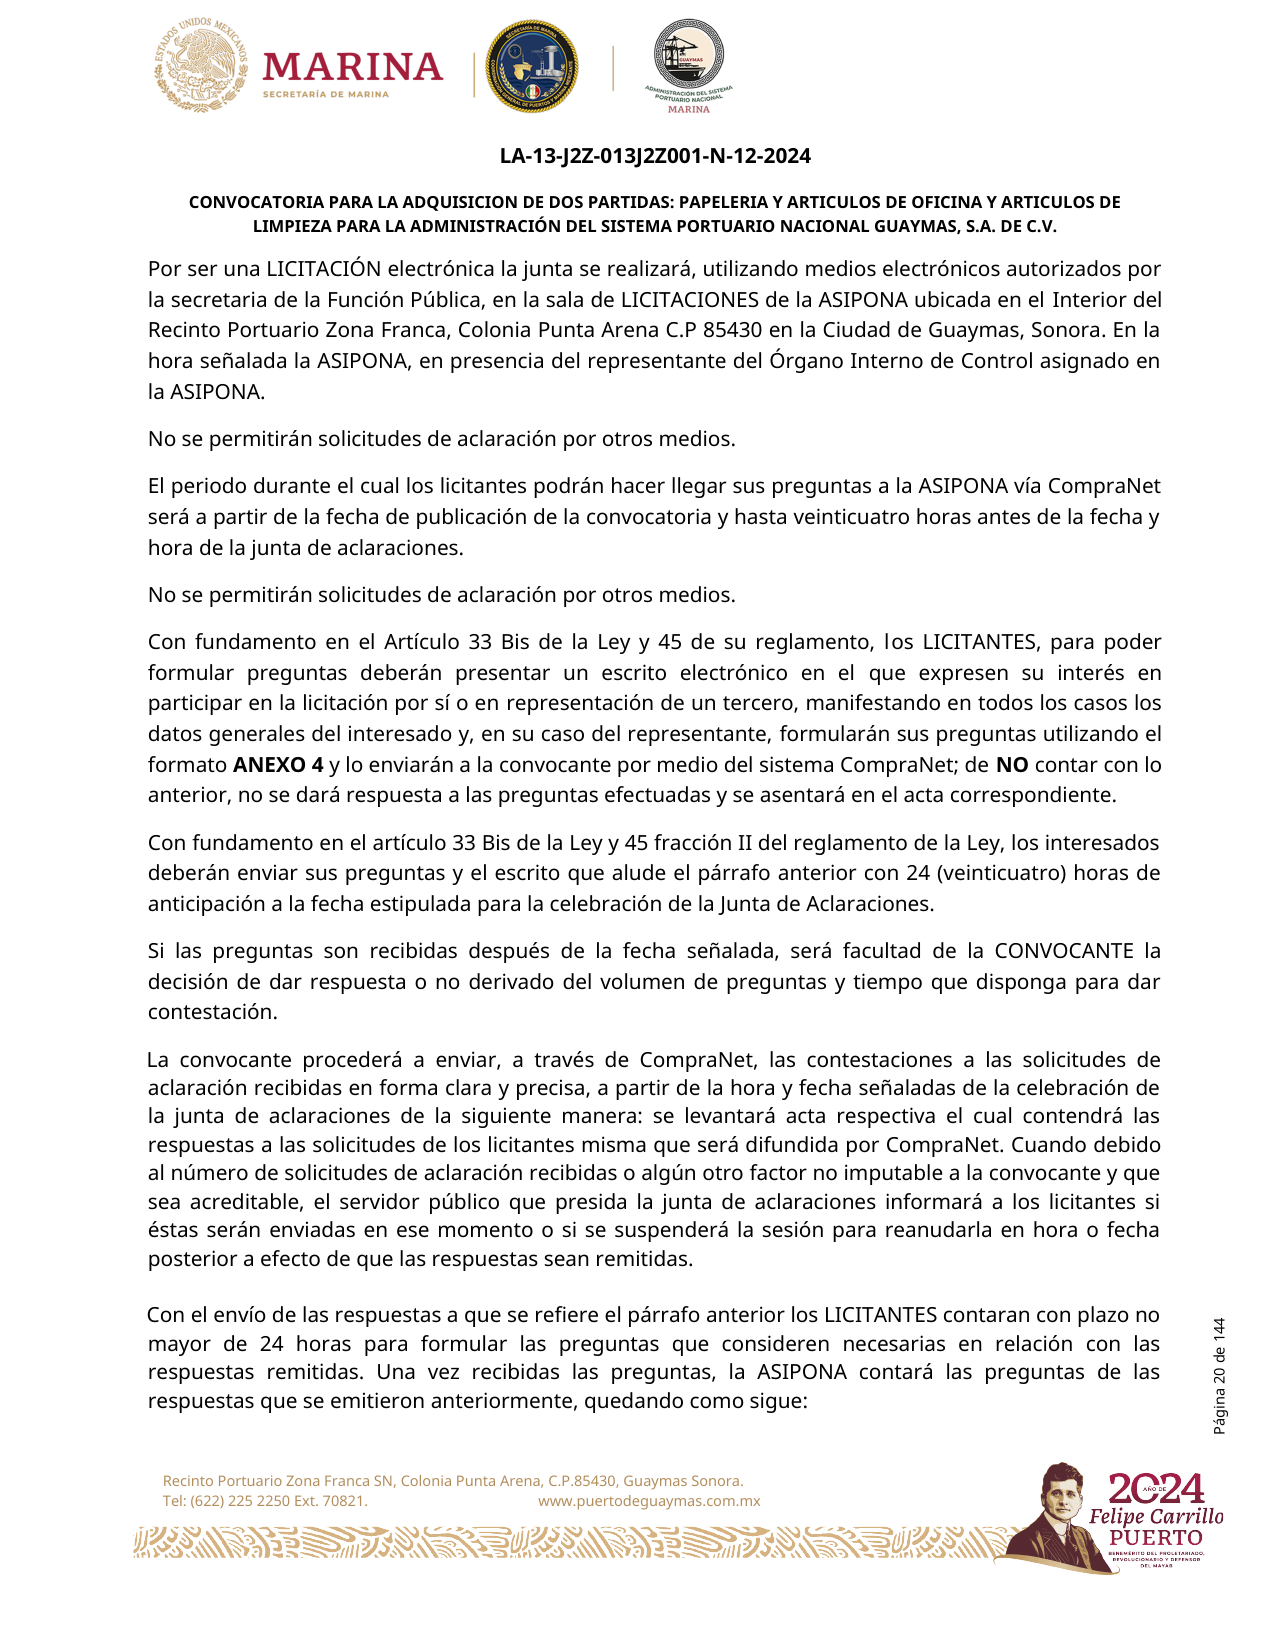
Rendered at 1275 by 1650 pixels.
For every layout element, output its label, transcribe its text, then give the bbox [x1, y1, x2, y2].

text Por ser una LICITACIÓN electrónica la junta se realizará, utilizando medios electrónicos autorizados por la secretaria de la Función Pública, en la sala de LICITACIONES de la ASIPONA ubicada en el Interior del Recinto Portuario Zona Franca, Colonia Punta Arena C.P 85430 en la Ciudad de Guaymas, Sonora. En la hora señalada la ASIPONA, en presencia del representante del Órgano Interno de Control asignado en la ASIPONA. [148, 254, 1162, 405]
text Con fundamento en el Artículo 33 Bis de la Ley y 45 de su reglamento, los LICITANTES, para poder formular preguntas deberán presentar un escrito electrónico en el que expresen su interés en participar en la licitación por sí o en representación de un tercero, manifestando en todos los casos los datos generales del interesado y, en su caso del representante, formularán sus preguntas utilizando el formato ANEXO 4 y lo enviarán a la convocante por medio del sistema CompraNet; de NO contar con lo anterior, no se dará respuesta a las preguntas efectuadas y se asentará en el acta correspondiente. [148, 627, 1162, 809]
text Con el envío de las respuestas a que se refiere el párrafo anterior los LICITANTES contaran con plazo no mayor de 24 horas para formular las preguntas que consideren necesarias en relación con las respuestas remitidas. Una vez recibidas las preguntas, la ASIPONA contará las preguntas de las respuestas que se emitieron anteriormente, quedando como sigue: [146, 1301, 1162, 1414]
text No se permitirán solicitudes de aclaración por otros medios. [148, 424, 1162, 452]
text No se permitirán solicitudes de aclaración por otros medios. [148, 580, 1162, 608]
text El periodo durante el cual los licitantes podrán hacer llegar sus preguntas a la ASIPONA vía CompraNet será a partir de la fecha de publicación de la convocatoria y hasta veinticuatro horas antes de la fecha y hora de la junta de aclaraciones. [148, 471, 1162, 561]
picture [147, 13, 753, 121]
picture [132, 1462, 1224, 1575]
text Con fundamento en el artículo 33 Bis de la Ley y 45 fracción II del reglamento de la Ley, los interesados deberán enviar sus preguntas y el escrito que alude el párrafo anterior con 24 (veinticuatro) horas de anticipación a la fecha estipulada para la celebración de la Junta de Aclaraciones. [148, 828, 1162, 917]
text La convocante procederá a enviar, a través de CompraNet, las contestaciones a las solicitudes de aclaración recibidas en forma clara y precisa, a partir de la hora y fecha señaladas de la celebración de la junta de aclaraciones de la siguiente manera: se levantará acta respectiva el cual contendrá las respuestas a las solicitudes de los licitantes misma que será difundida por CompraNet. Cuando debido al número de solicitudes de aclaración recibidas o algún otro factor no imputable a la convocante y que sea acreditable, el servidor público que presida la junta de aclaraciones informará a los licitantes si éstas serán enviadas en ese momento o si se suspenderá la sesión para reanudarla en hora o fecha posterior a efecto de que las respuestas sean remitidas. [146, 1045, 1162, 1272]
text Si las preguntas son recibidas después de la fecha señalada, será facultad de la CONVOCANTE la decisión de dar respuesta o no derivado del volumen de preguntas y tiempo que disponga para dar contestación. [148, 936, 1162, 1026]
